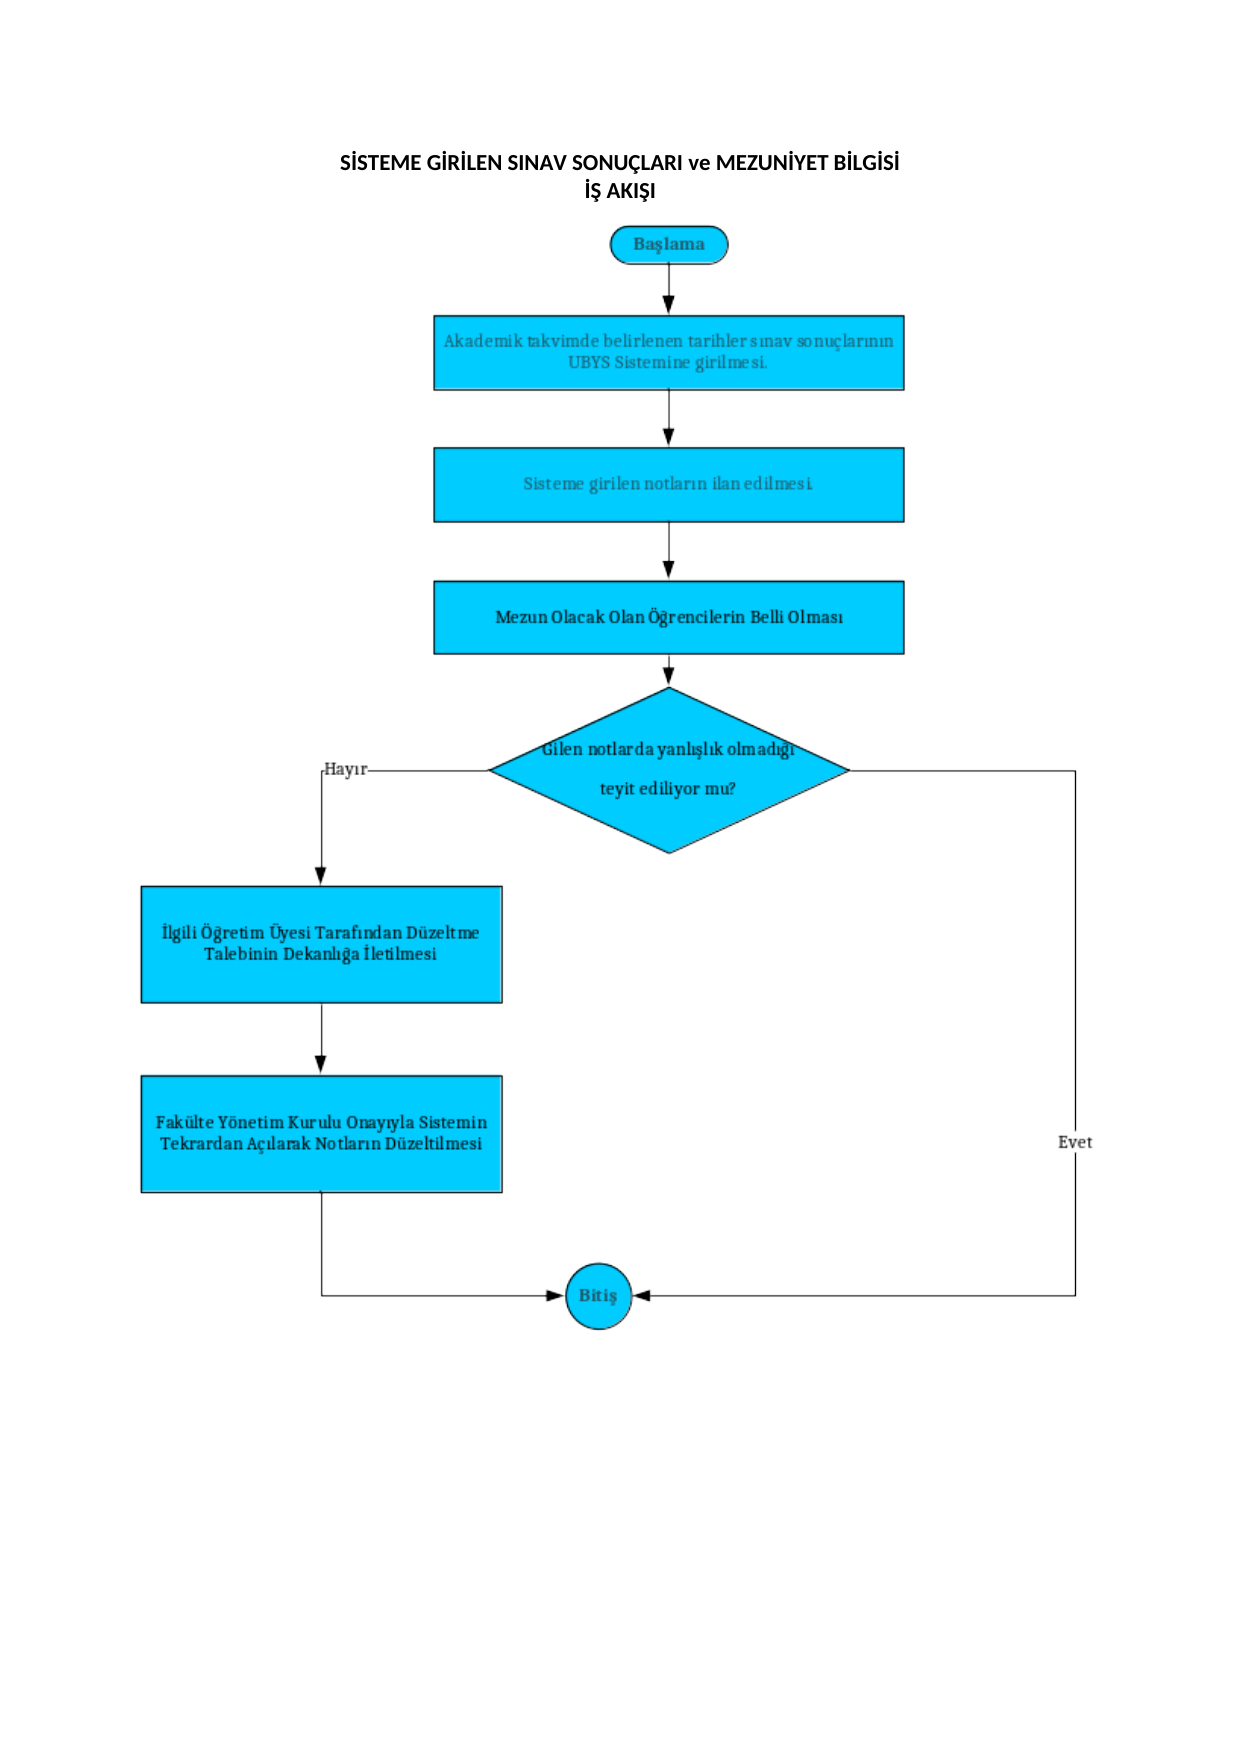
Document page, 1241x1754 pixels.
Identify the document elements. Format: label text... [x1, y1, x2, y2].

text İŞ AKIŞI [118, 176, 1122, 204]
text SİSTEME GİRİLEN SINAV SONUÇLARI ve MEZUNİYET BİLGİSİ [118, 148, 1122, 176]
